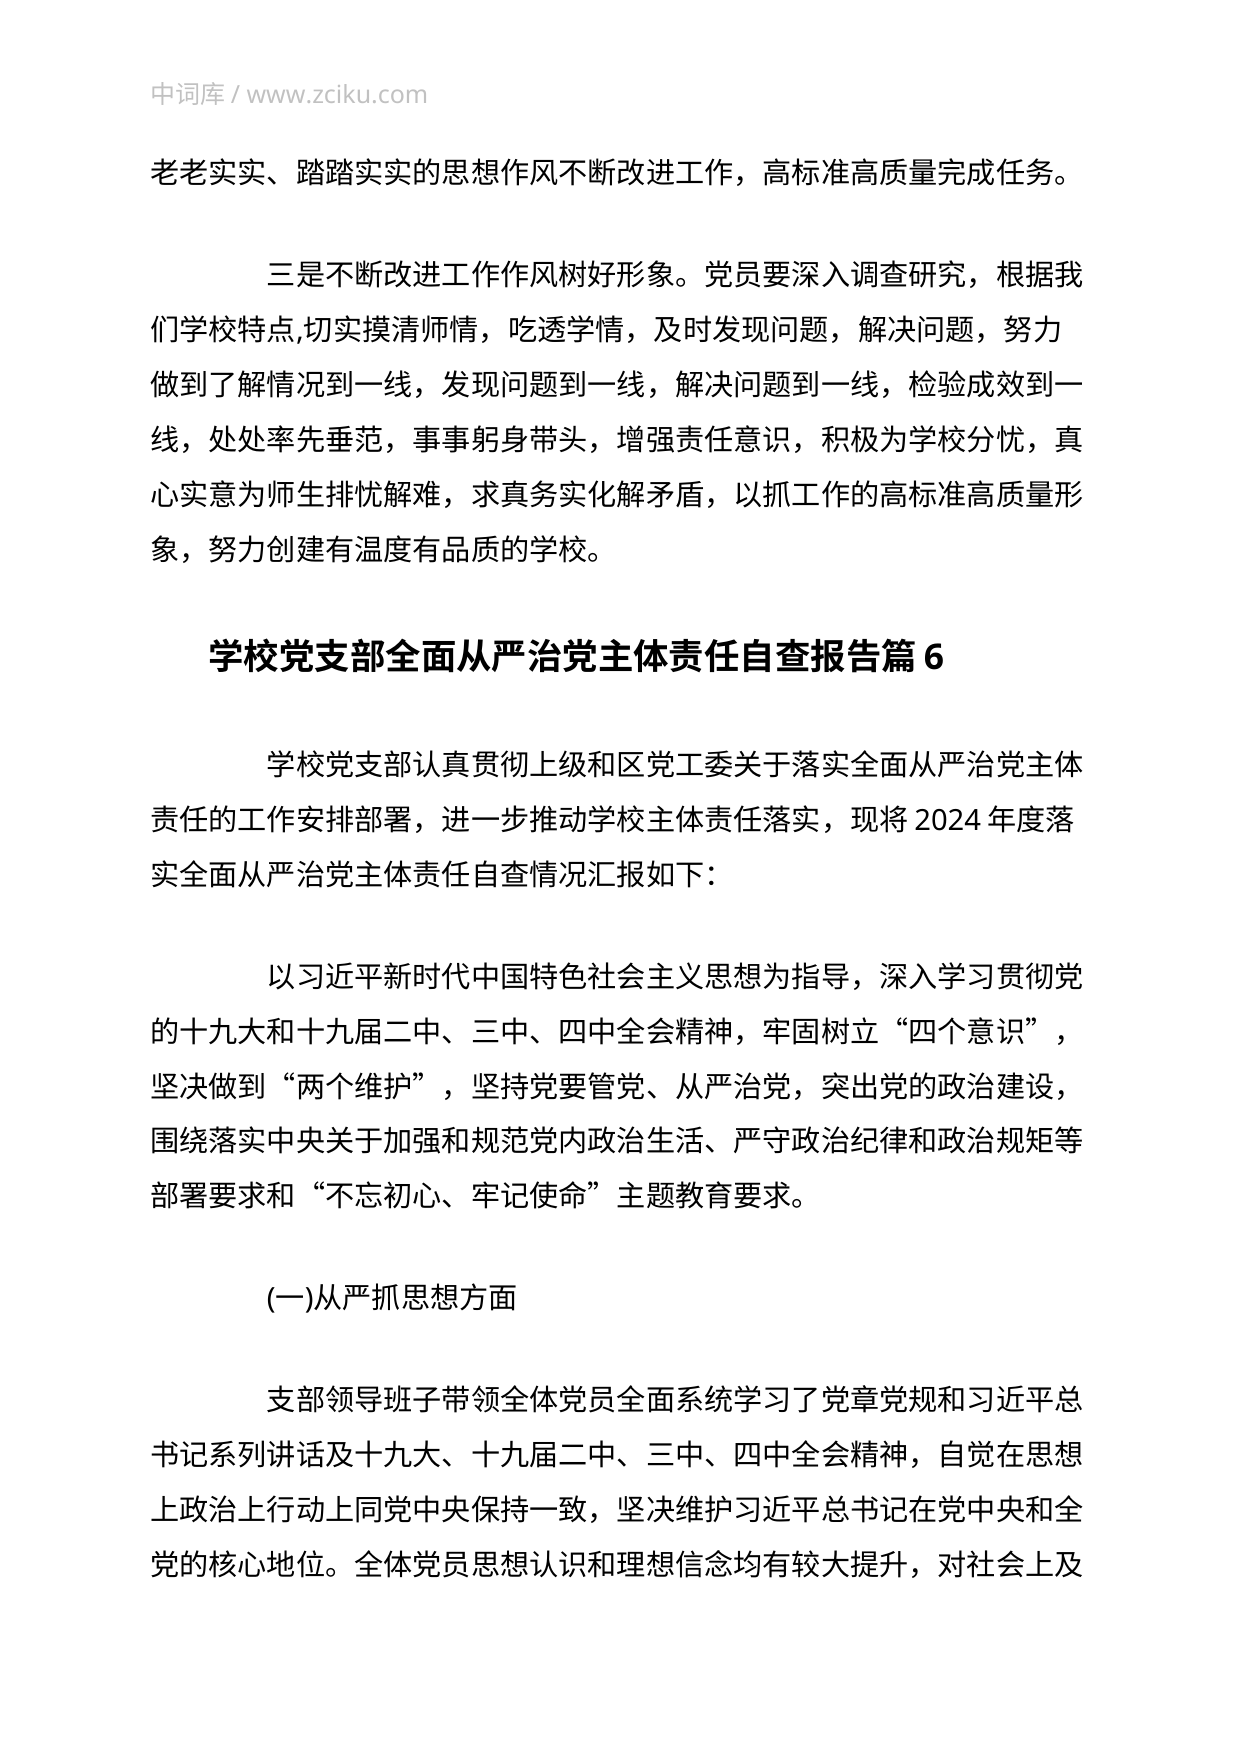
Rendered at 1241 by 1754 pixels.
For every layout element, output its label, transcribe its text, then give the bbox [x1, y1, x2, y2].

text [150, 1377, 1090, 1584]
text (一)从严抓思想方面 [150, 1275, 1090, 1317]
text 以习近平新时代中国特色社会主义思想为指导，深入学习贯彻党的十九大和十九届二中、三中、四中全会精神，牢固树立“四个意识”，坚决做到“两个维护”，坚持党要管党、从严治党，突出党的政治建设，围绕落实中央关于加强和规范党内政治生活、严守政治纪律和政治规矩等部署要求和“不忘初心、牢记使命”主题教育要求。 [150, 953, 1090, 1215]
text 三是不断改进工作作风树好形象。党员要深入调查研究，根据我们学校特点,切实摸清师情，吃透学情，及时发现问题，解决问题，努力做到了解情况到一线，发现问题到一线，解决问题到一线，检验成效到一线，处处率先垂范，事事躬身带头，增强责任意识，积极为学校分忧，真心实意为师生排忧解难，求真务实化解矛盾，以抓工作的高标准高质量形象，努力创建有温度有品质的学校。 [150, 252, 1090, 569]
text 学校党支部认真贯彻上级和区党工委关于落实全面从严治党主体责任的工作安排部署，进一步推动学校主体责任落实，现将2024年度落实全面从严治党主体责任自查情况汇报如下： [150, 742, 1090, 894]
text 学校党支部全面从严治党主体责任自查报告篇6 [150, 628, 1090, 679]
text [150, 150, 1090, 192]
